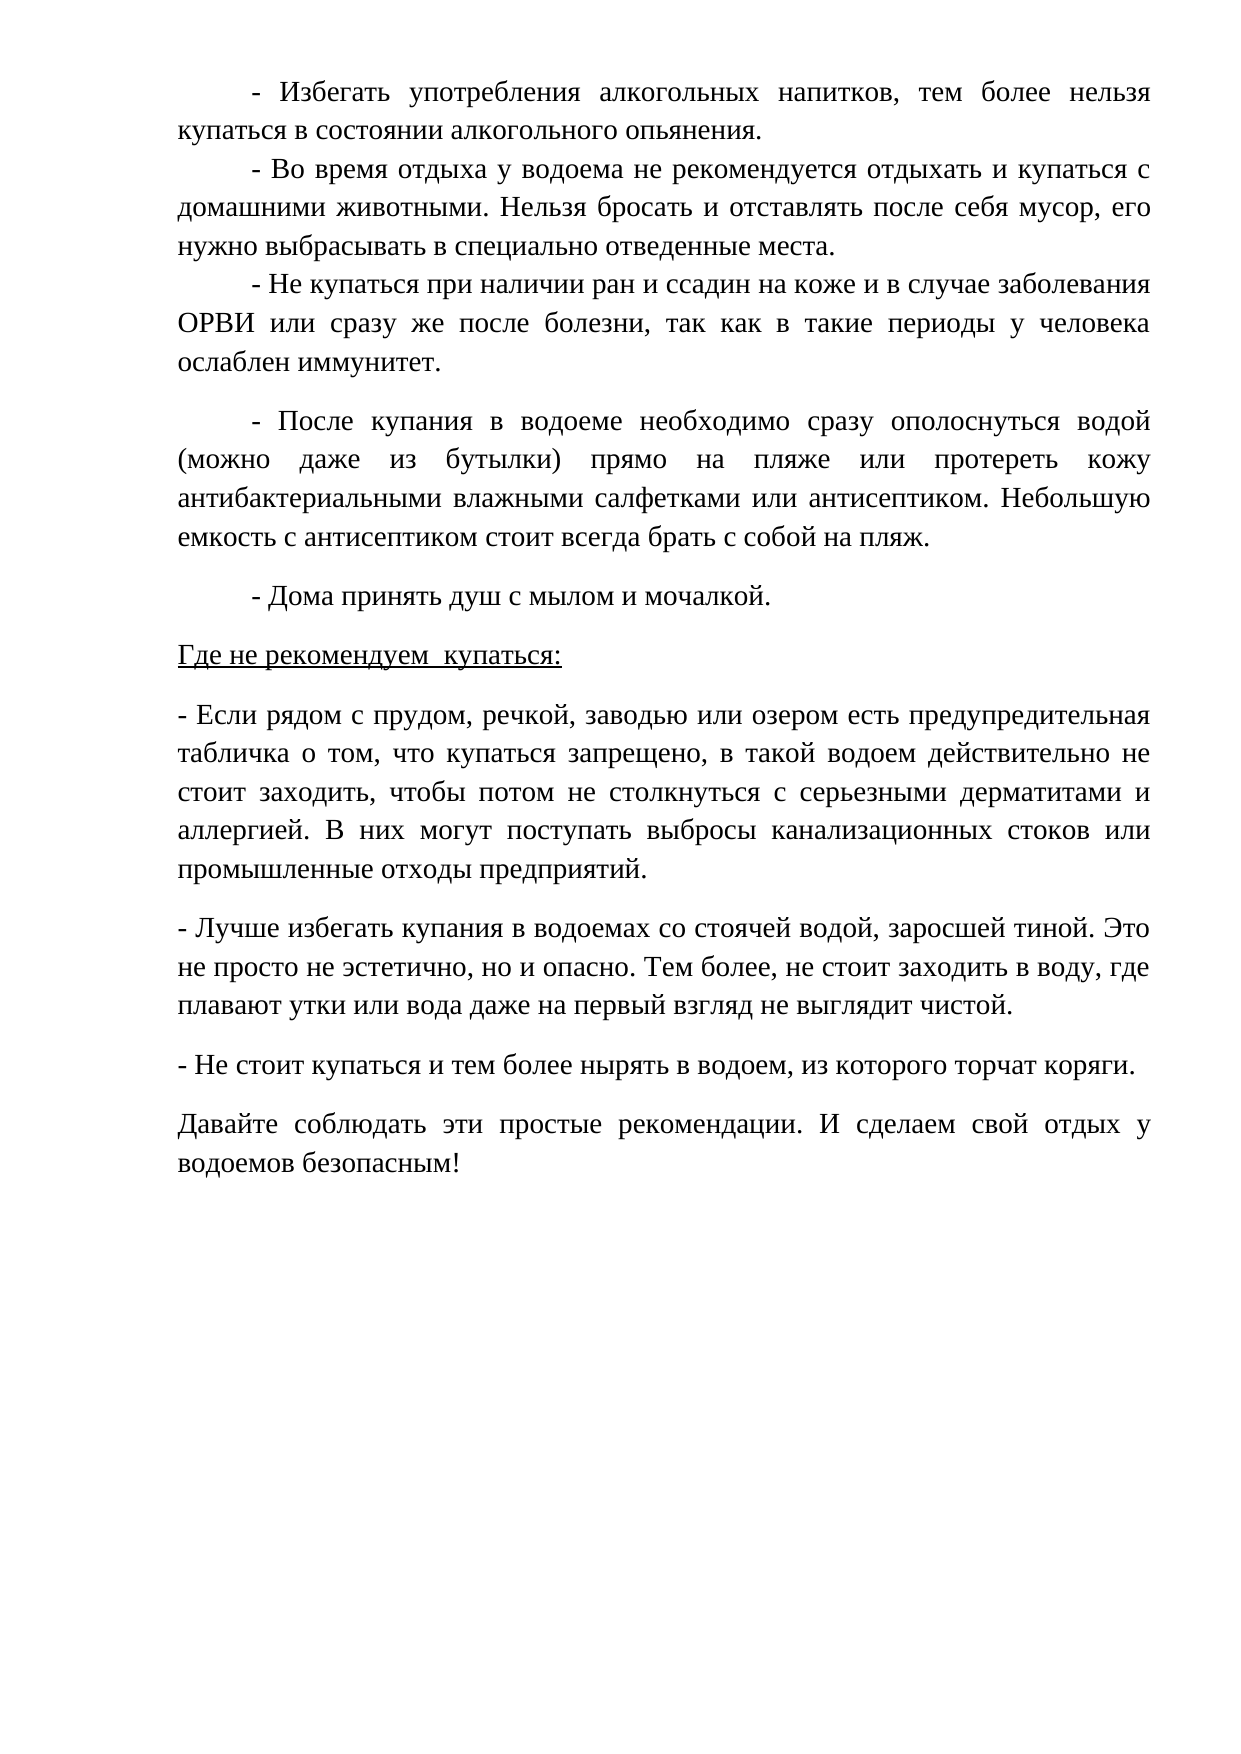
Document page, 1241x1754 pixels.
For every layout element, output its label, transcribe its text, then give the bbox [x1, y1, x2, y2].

text - Не купаться при наличии ран и ссадин на коже и в случае заболевания ОРВИ или сразу же после болезни, так как в такие периоды у человека ослаблен иммунитет. [177, 267, 1152, 377]
text Давайте соблюдать эти простые рекомендации. И сделаем свой отдых у водоемов безопасным! [177, 1106, 1152, 1178]
text - Лучше избегать купания в водоемах со стоячей водой, заросшей тиной. Это не просто не эстетично, но и опасно. Тем более, не стоит заходить в воду, где плавают утки или вода даже на первый взгляд не выглядит чистой. [177, 910, 1152, 1021]
text - Дома принять душ с мылом и мочалкой. [177, 578, 1152, 612]
text - Не стоит купаться и тем более нырять в водоем, из которого торчат коряги. [177, 1047, 1152, 1080]
text - Во время отдыха у водоема не рекомендуется отдыхать и купаться с домашними животными. Нельзя бросать и отставлять после себя мусор, его нужно выбрасывать в специально отведенные места. [177, 151, 1152, 262]
text Где не рекомендуем купаться: [177, 637, 1152, 671]
text - После купания в водоеме необходимо сразу ополоснуться водой (можно даже из бутылки) прямо на пляже или протереть кожу антибактериальными влажными салфетками или антисептиком. Небольшую емкость с антисептиком стоит всегда брать с собой на пляж. [177, 403, 1152, 552]
text - Если рядом с прудом, речкой, заводью или озером есть предупредительная табличка о том, что купаться запрещено, в такой водоем действительно не стоит заходить, чтобы потом не столкнуться с серьезными дерматитами и аллергией. В них могут поступать выбросы канализационных стоков или промышленные отходы предприятий. [177, 697, 1152, 884]
text - Избегать употребления алкогольных напитков, тем более нельзя купаться в состоянии алкогольного опьянения. [177, 74, 1152, 146]
